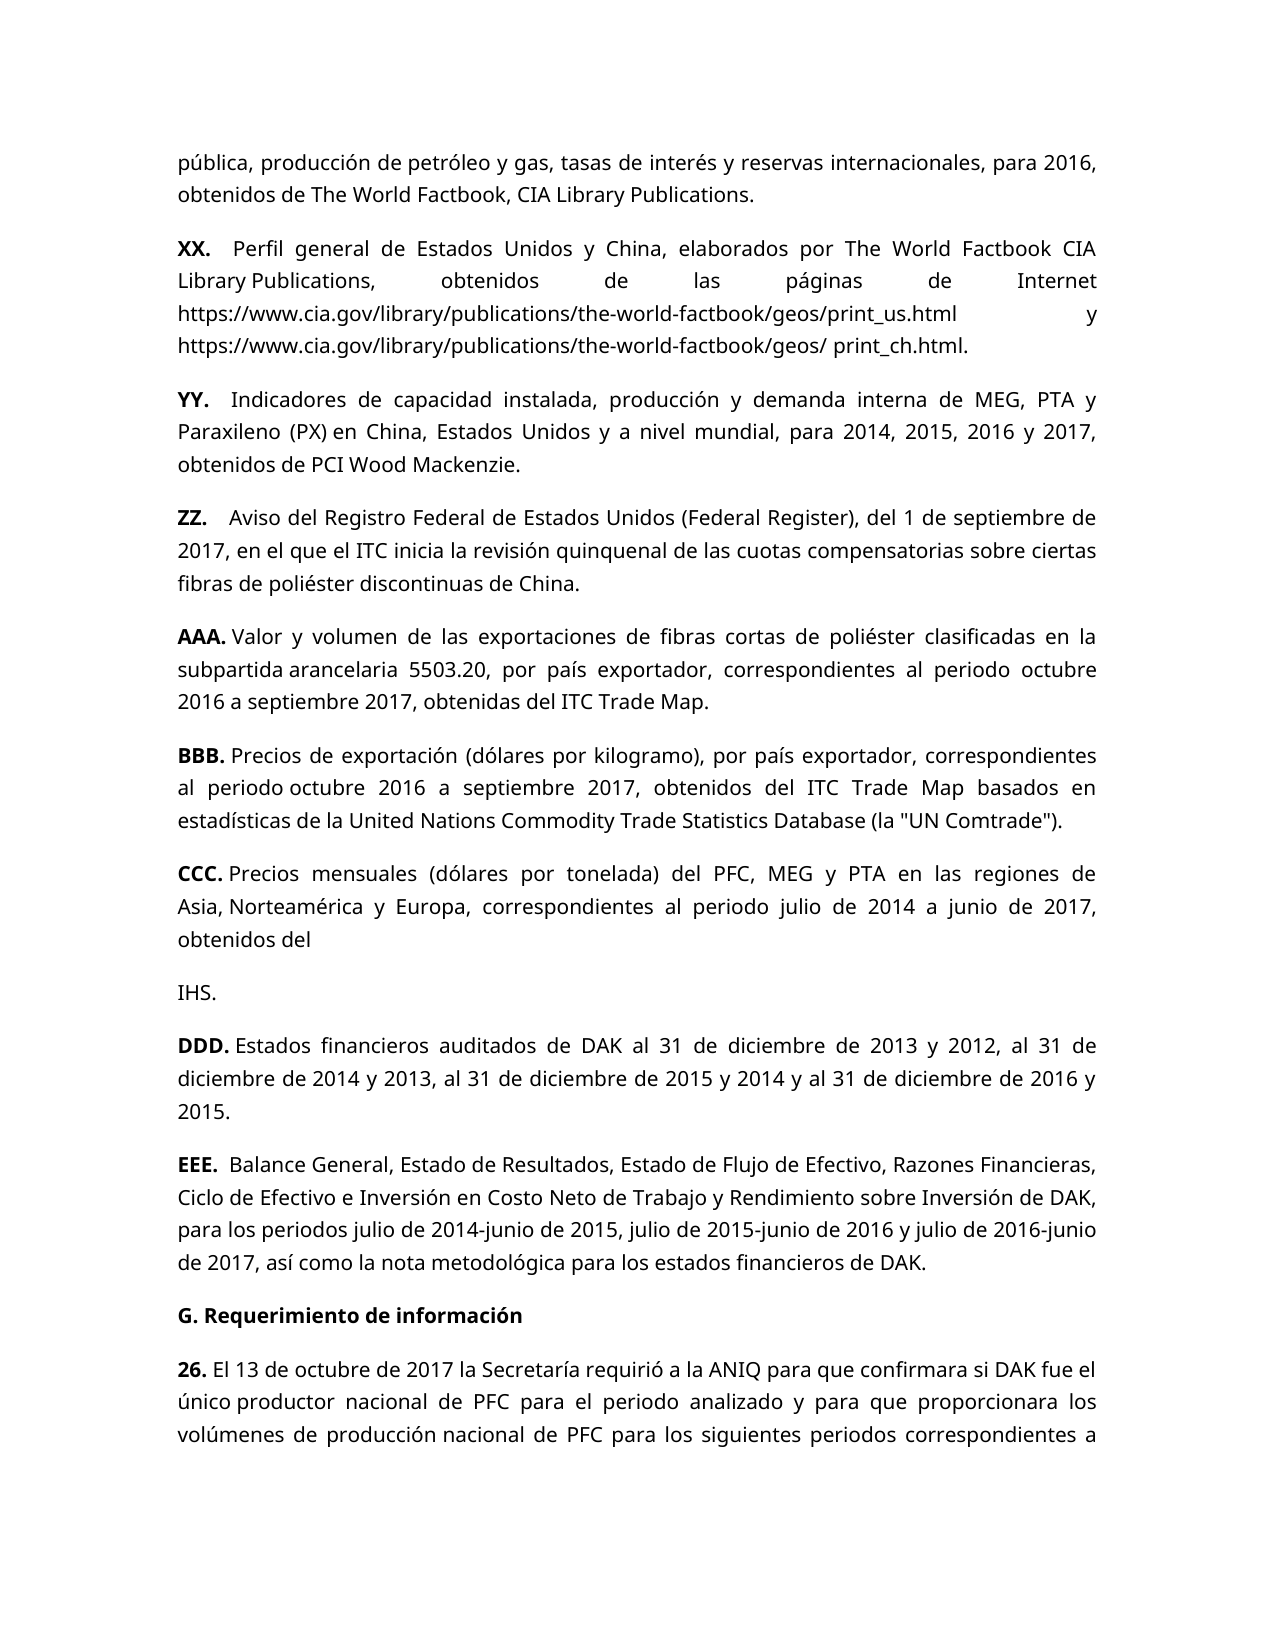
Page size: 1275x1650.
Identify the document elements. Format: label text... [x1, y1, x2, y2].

text BBB. Precios de exportación (dólares por kilogramo), por país exportador, correspondientes al periodo octubre 2016 a septiembre 2017, obtenidos del ITC Trade Map basados en estadísticas de la United Nations Commodity Trade Statistics Database (la "UN Comtrade"). [177, 741, 1098, 834]
text IHS. [177, 978, 1098, 1007]
text ZZ. Aviso del Registro Federal de Estados Unidos (Federal Register), del 1 de septiembre de 2017, en el que el ITC inicia la revisión quinquenal de las cuotas compensatorias sobre ciertas fibras de poliéster discontinuas de China. [177, 503, 1098, 597]
text CCC. Precios mensuales (dólares por tonelada) del PFC, MEG y PTA en las regiones de Asia, Norteamérica y Europa, correspondientes al periodo julio de 2014 a junio de 2017, obtenidos del [177, 859, 1098, 953]
text YY. Indicadores de capacidad instalada, producción y demanda interna de MEG, PTA y Paraxileno (PX) en China, Estados Unidos y a nivel mundial, para 2014, 2015, 2016 y 2017, obtenidos de PCI Wood Mackenzie. [177, 385, 1098, 478]
text AAA. Valor y volumen de las exportaciones de fibras cortas de poliéster clasificadas en la subpartida arancelaria 5503.20, por país exportador, correspondientes al periodo octubre 2016 a septiembre 2017, obtenidas del ITC Trade Map. [177, 622, 1098, 716]
text EEE. Balance General, Estado de Resultados, Estado de Flujo de Efectivo, Razones Financieras, Ciclo de Efectivo e Inversión en Costo Neto de Trabajo y Rendimiento sobre Inversión de DAK, para los periodos julio de 2014-junio de 2015, julio de 2015-junio de 2016 y julio de 2016-junio de 2017, así como la nota metodológica para los estados financieros de DAK. [177, 1150, 1098, 1276]
text DDD. Estados financieros auditados de DAK al 31 de diciembre de 2013 y 2012, al 31 de diciembre de 2014 y 2013, al 31 de diciembre de 2015 y 2014 y al 31 de diciembre de 2016 y 2015. [177, 1032, 1098, 1125]
text G. Requerimiento de información [177, 1301, 1098, 1330]
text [177, 1355, 1098, 1448]
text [177, 148, 1098, 209]
text XX. Perfil general de Estados Unidos y China, elaborados por The World Factbook CIA Library Publications, obtenidos de las páginas de Internet https://www.cia.gov/library/publications/the-world-factbook/geos/print_us.html y https://www.cia.gov/library/publications/the-world-factbook/geos/ print_ch.html. [177, 234, 1098, 360]
